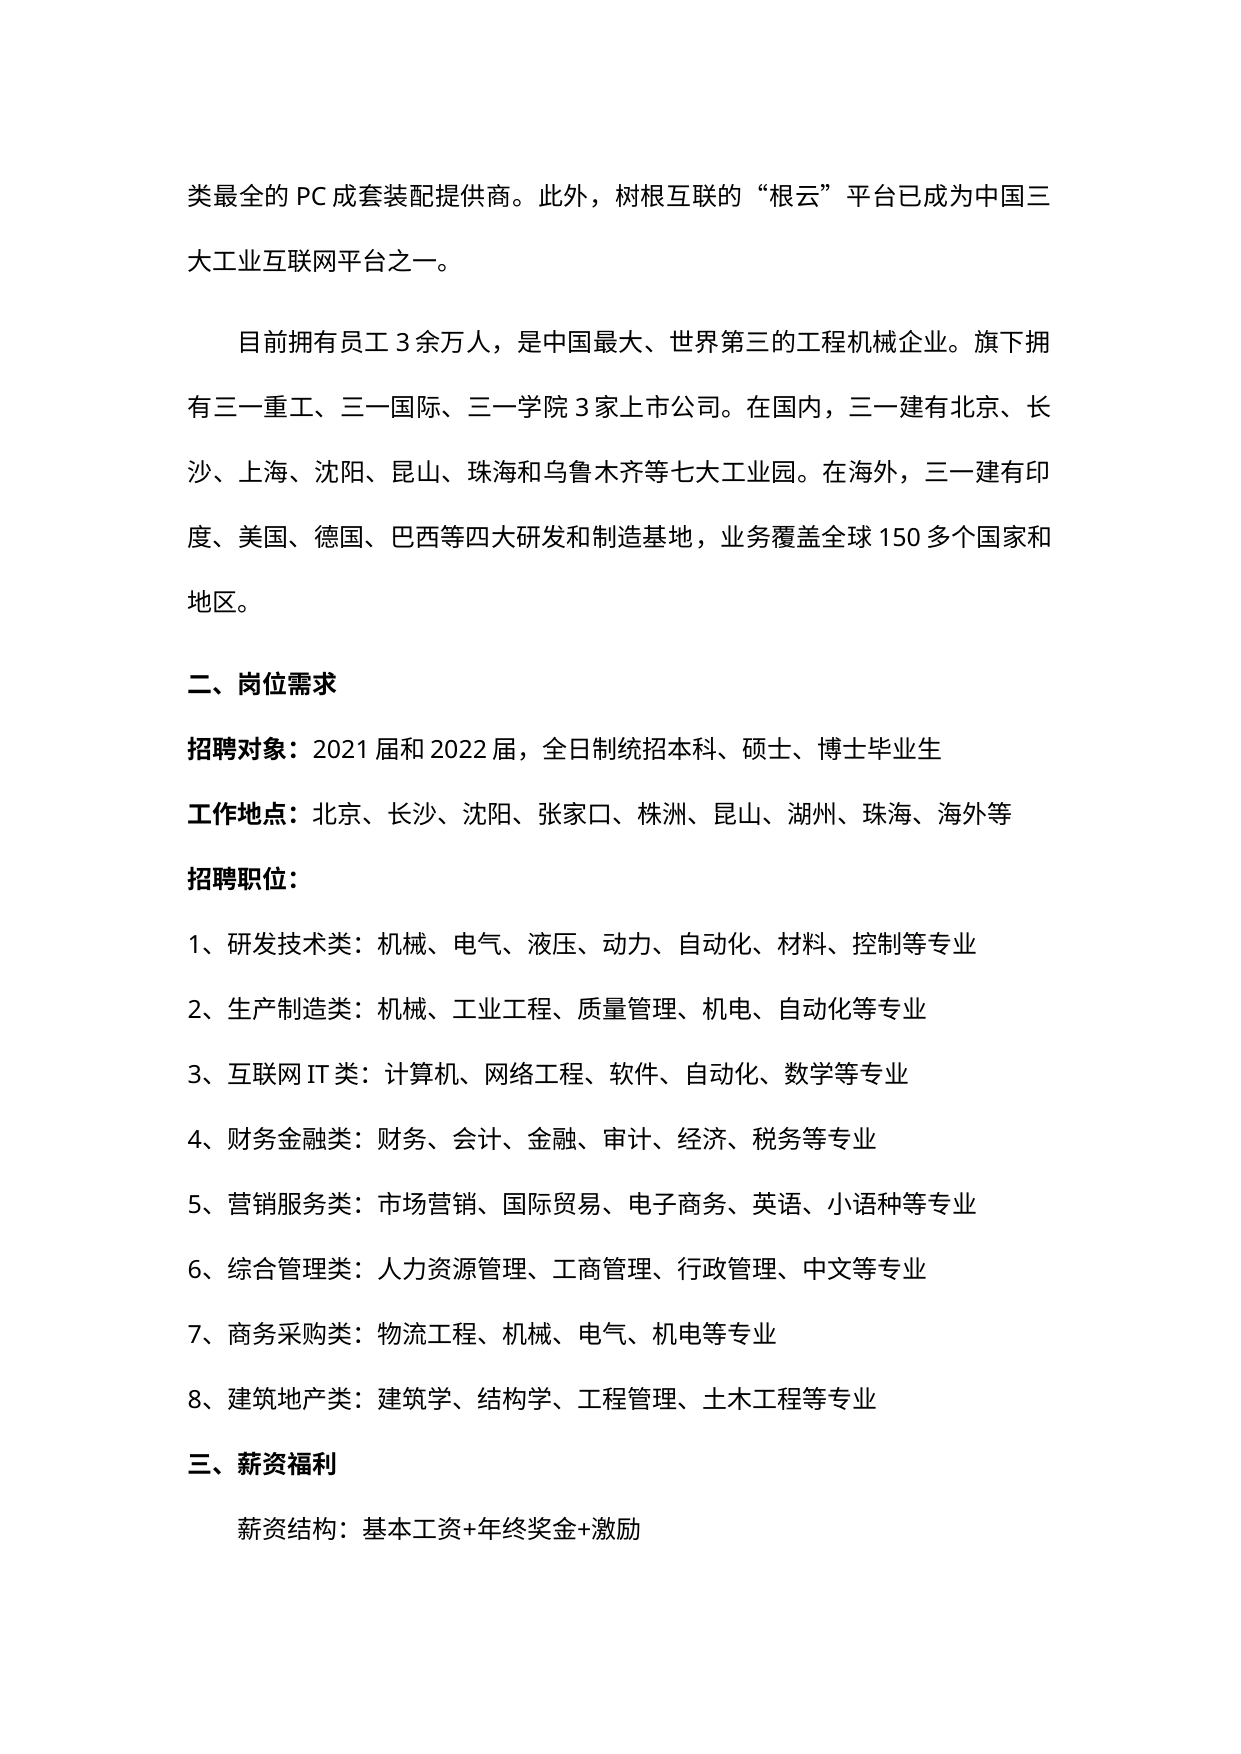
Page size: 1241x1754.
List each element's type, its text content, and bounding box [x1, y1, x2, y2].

text 1、研发技术类：机械、电气、液压、动力、自动化、材料、控制等专业 [187, 910, 1053, 975]
text 工作地点：北京、长沙、沈阳、张家口、株洲、昆山、湖州、珠海、海外等 [187, 780, 1053, 845]
text 2、生产制造类：机械、工业工程、质量管理、机电、自动化等专业 [187, 975, 1053, 1040]
text 4、财务金融类：财务、会计、金融、审计、经济、税务等专业 [187, 1105, 1053, 1170]
text 8、建筑地产类：建筑学、结构学、工程管理、土木工程等专业 [187, 1365, 1053, 1430]
text 三、薪资福利 [187, 1430, 1053, 1495]
text 薪资结构：基本工资+年终奖金+激励 [187, 1495, 1053, 1560]
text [187, 162, 1053, 292]
text 3、互联网IT类：计算机、网络工程、软件、自动化、数学等专业 [187, 1040, 1053, 1105]
text 目前拥有员工3余万人，是中国最大、世界第三的工程机械企业。旗下拥有三一重工、三一国际、三一学院3家上市公司。在国内，三一建有北京、长沙、上海、沈阳、昆山、珠海和乌鲁木齐等七大工业园。在海外，三一建有印度、美国、德国、巴西等四大研发和制造基地，业务覆盖全球150多个国家和地区。 [187, 308, 1053, 633]
text 招聘对象：2021届和2022届，全日制统招本科、硕士、博士毕业生 [187, 715, 1053, 780]
text 7、商务采购类：物流工程、机械、电气、机电等专业 [187, 1300, 1053, 1365]
text 6、综合管理类：人力资源管理、工商管理、行政管理、中文等专业 [187, 1235, 1053, 1300]
text 5、营销服务类：市场营销、国际贸易、电子商务、英语、小语种等专业 [187, 1170, 1053, 1235]
text 二、岗位需求 [187, 650, 1053, 715]
text 招聘职位： [187, 845, 1053, 910]
